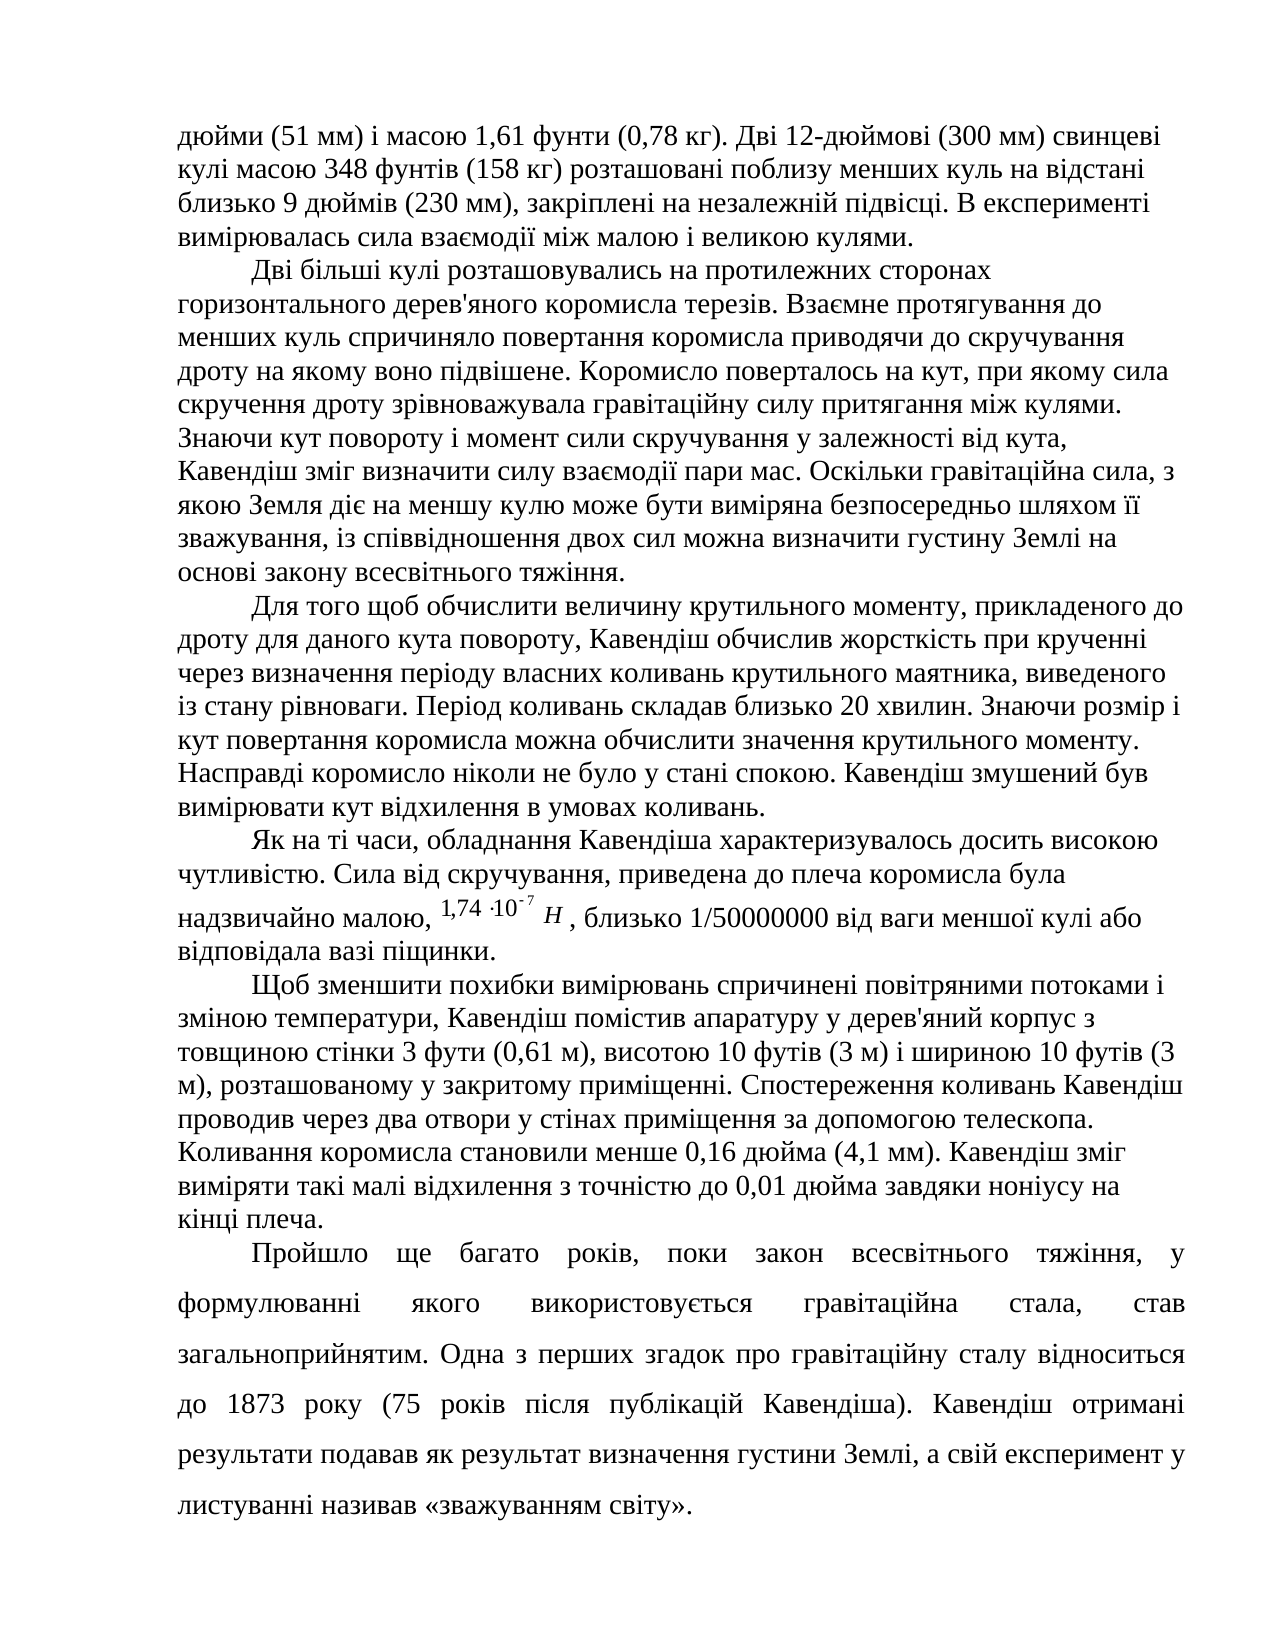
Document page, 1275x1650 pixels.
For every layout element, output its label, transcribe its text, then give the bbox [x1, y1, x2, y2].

text Щоб зменшити похибки вимірювань спричинені повітряними потоками і зміною температури, Кавендіш помістив апаратуру у дерев'яний корпус з товщиною стінки 3 фути (0,61 м), висотою 10 футів (3 м) i шириною 10 футів (3 м), розташованому у закритому приміщенні. Спостереження коливань Кавендіш проводив через два отвори у стінах приміщення за допомогою телескопа. Коливання коромисла становили менше 0,16 дюйма (4,1 мм). Кавендіш зміг виміряти такі малі відхилення з точністю до 0,01 дюйма завдяки ноніусу на кінці плеча. [177, 967, 1186, 1235]
text Пройшло ще багато років, поки закон всесвітнього тяжіння, у формулюванні якого використовується гравітаційна стала, став загальноприйнятим. Одна з перших згадок про гравітаційну сталу відноситься до 1873 року (75 років після публікацій Кавендіша). Кавендіш отримані результати подавав як результат визначення густини Землі, а свій експеримент у листуванні називав «зважуванням світу». [177, 1235, 1186, 1520]
text Дві більші кулі розташовувались на протилежних сторонах горизонтального дерев'яного коромисла терезів. Взаємне протягування до менших куль спричиняло повертання коромисла приводячи до скручування дроту на якому воно підвішене. Коромисло поверталось на кут, при якому сила скручення дроту зрівноважувала гравітаційну силу притягання між кулями. Знаючи кут повороту і момент сили скручування у залежності від кута, Кавендіш зміг визначити силу взаємодії пари мас. Оскільки гравітаційна сила, з якою Земля діє на меншу кулю може бути виміряна безпосередньо шляхом її зважування, із співвідношення двох сил можна визначити густину Землі на основі закону всесвітнього тяжіння. [177, 252, 1186, 588]
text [177, 118, 1186, 252]
text Для того щоб обчислити величину крутильного моменту, прикладеного до дроту для даного кута повороту, Кавендіш обчислив жорсткість при крученні через визначення періоду власних коливань крутильного маятника, виведеного із стану рівноваги. Період коливань складав близько 20 хвилин. Знаючи розмір і кут повертання коромисла можна обчислити значення крутильного моменту. Насправді коромисло ніколи не було у стані спокою. Кавендіш змушений був вимірювати кут відхилення в умовах коливань. [177, 588, 1186, 822]
text Як на ті часи, обладнання Кавендіша характеризувалось досить високою чутливістю. Сила від скручування, приведена до плеча коромисла була надзвичайно малою, , близько 1/50000000 від ваги меншої кулі або відповідала вазі піщинки. [177, 822, 1186, 967]
